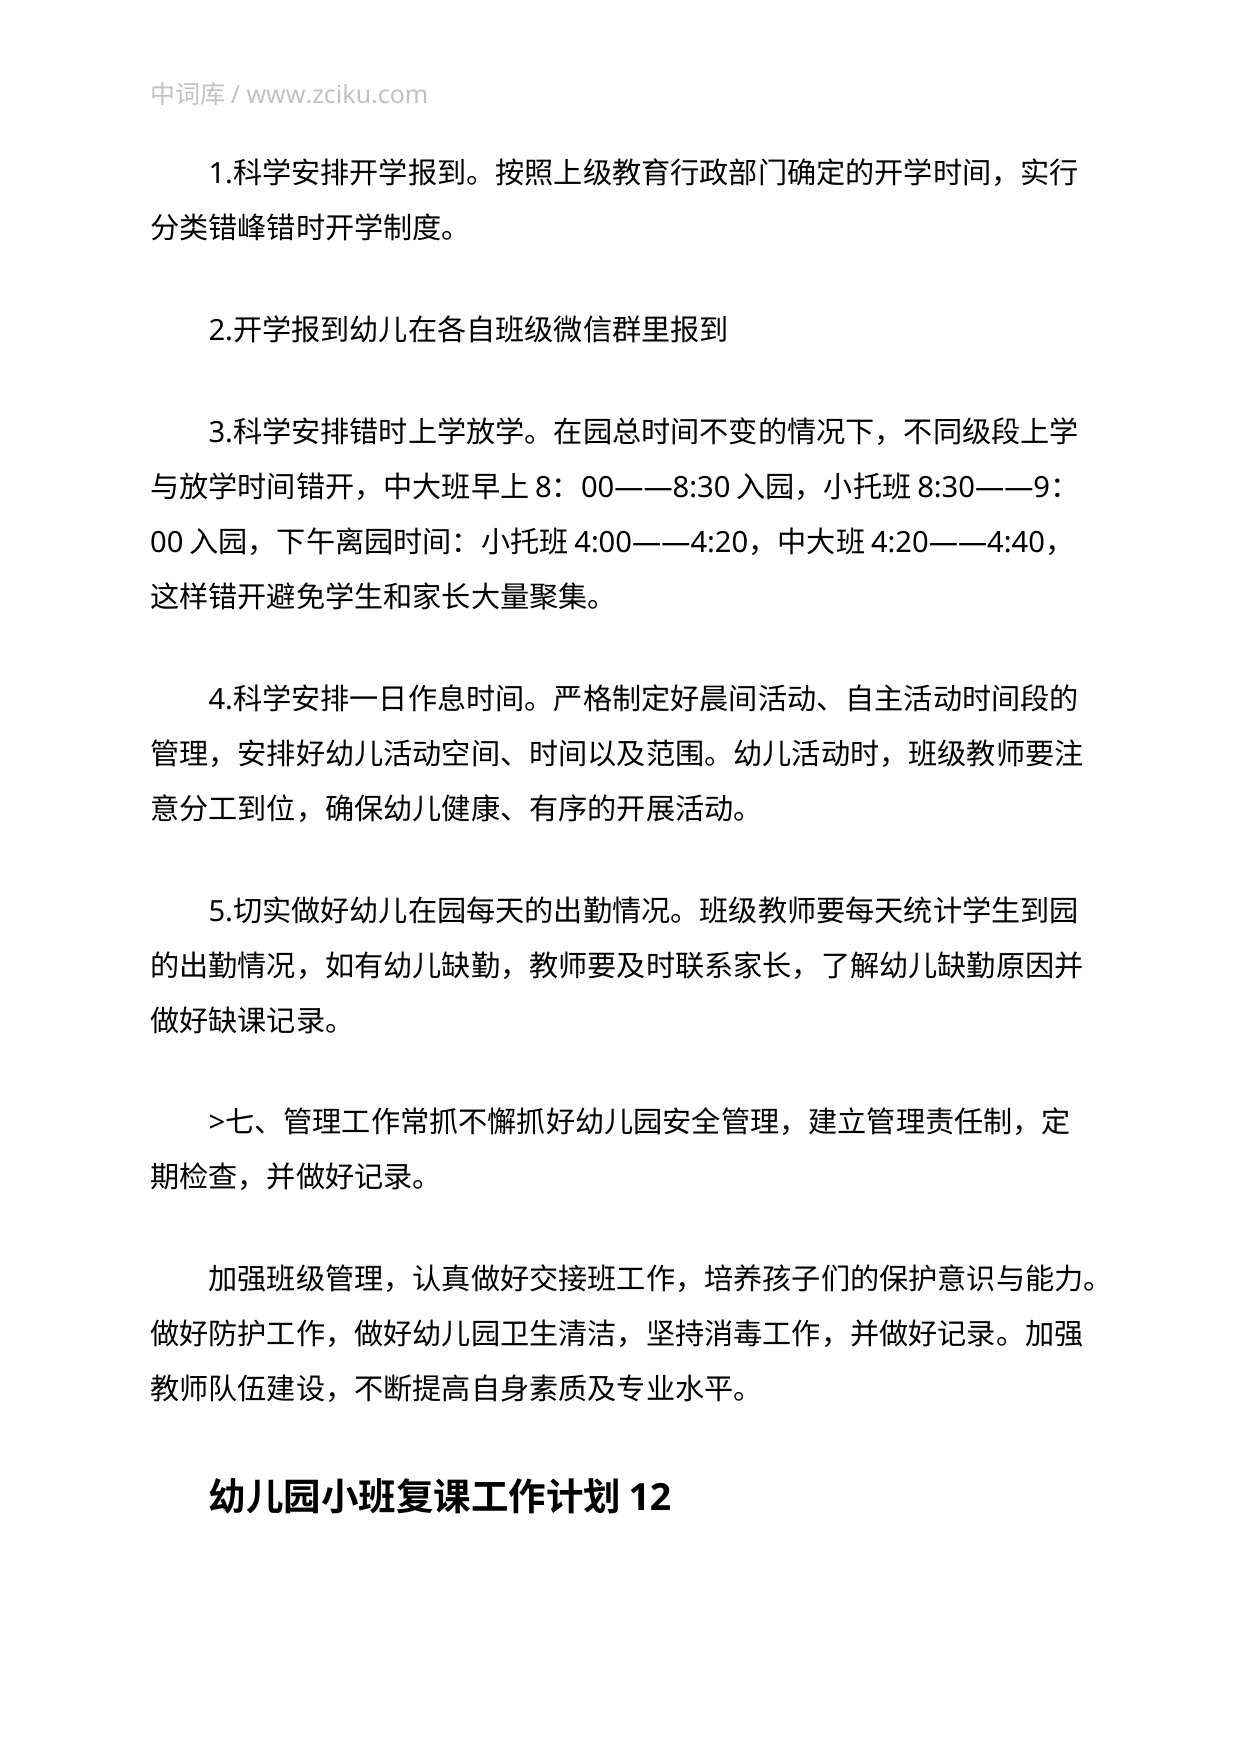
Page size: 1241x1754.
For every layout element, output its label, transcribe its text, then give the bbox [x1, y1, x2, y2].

text 2.开学报到幼儿在各自班级微信群里报到 [150, 307, 1090, 349]
text 1.科学安排开学报到。按照上级教育行政部门确定的开学时间，实行分类错峰错时开学制度。 [150, 150, 1090, 247]
text 5.切实做好幼儿在园每天的出勤情况。班级教师要每天统计学生到园的出勤情况，如有幼儿缺勤，教师要及时联系家长，了解幼儿缺勤原因并做好缺课记录。 [150, 887, 1090, 1039]
text 3.科学安排错时上学放学。在园总时间不变的情况下，不同级段上学与放学时间错开，中大班早上8：00——8:30入园，小托班8:30——9：00入园，下午离园时间：小托班4:00——4:20，中大班4:20——4:40，这样错开避免学生和家长大量聚集。 [150, 409, 1090, 616]
text >七、管理工作常抓不懈抓好幼儿园安全管理，建立管理责任制，定期检查，并做好记录。 [150, 1099, 1090, 1196]
text 加强班级管理，认真做好交接班工作，培养孩子们的保护意识与能力。做好防护工作，做好幼儿园卫生清洁，坚持消毒工作，并做好记录。加强教师队伍建设，不断提高自身素质及专业水平。 [150, 1256, 1090, 1408]
text 4.科学安排一日作息时间。严格制定好晨间活动、自主活动时间段的管理，安排好幼儿活动空间、时间以及范围。幼儿活动时，班级教师要注意分工到位，确保幼儿健康、有序的开展活动。 [150, 676, 1090, 828]
text 幼儿园小班复课工作计划12 [150, 1467, 1090, 1522]
